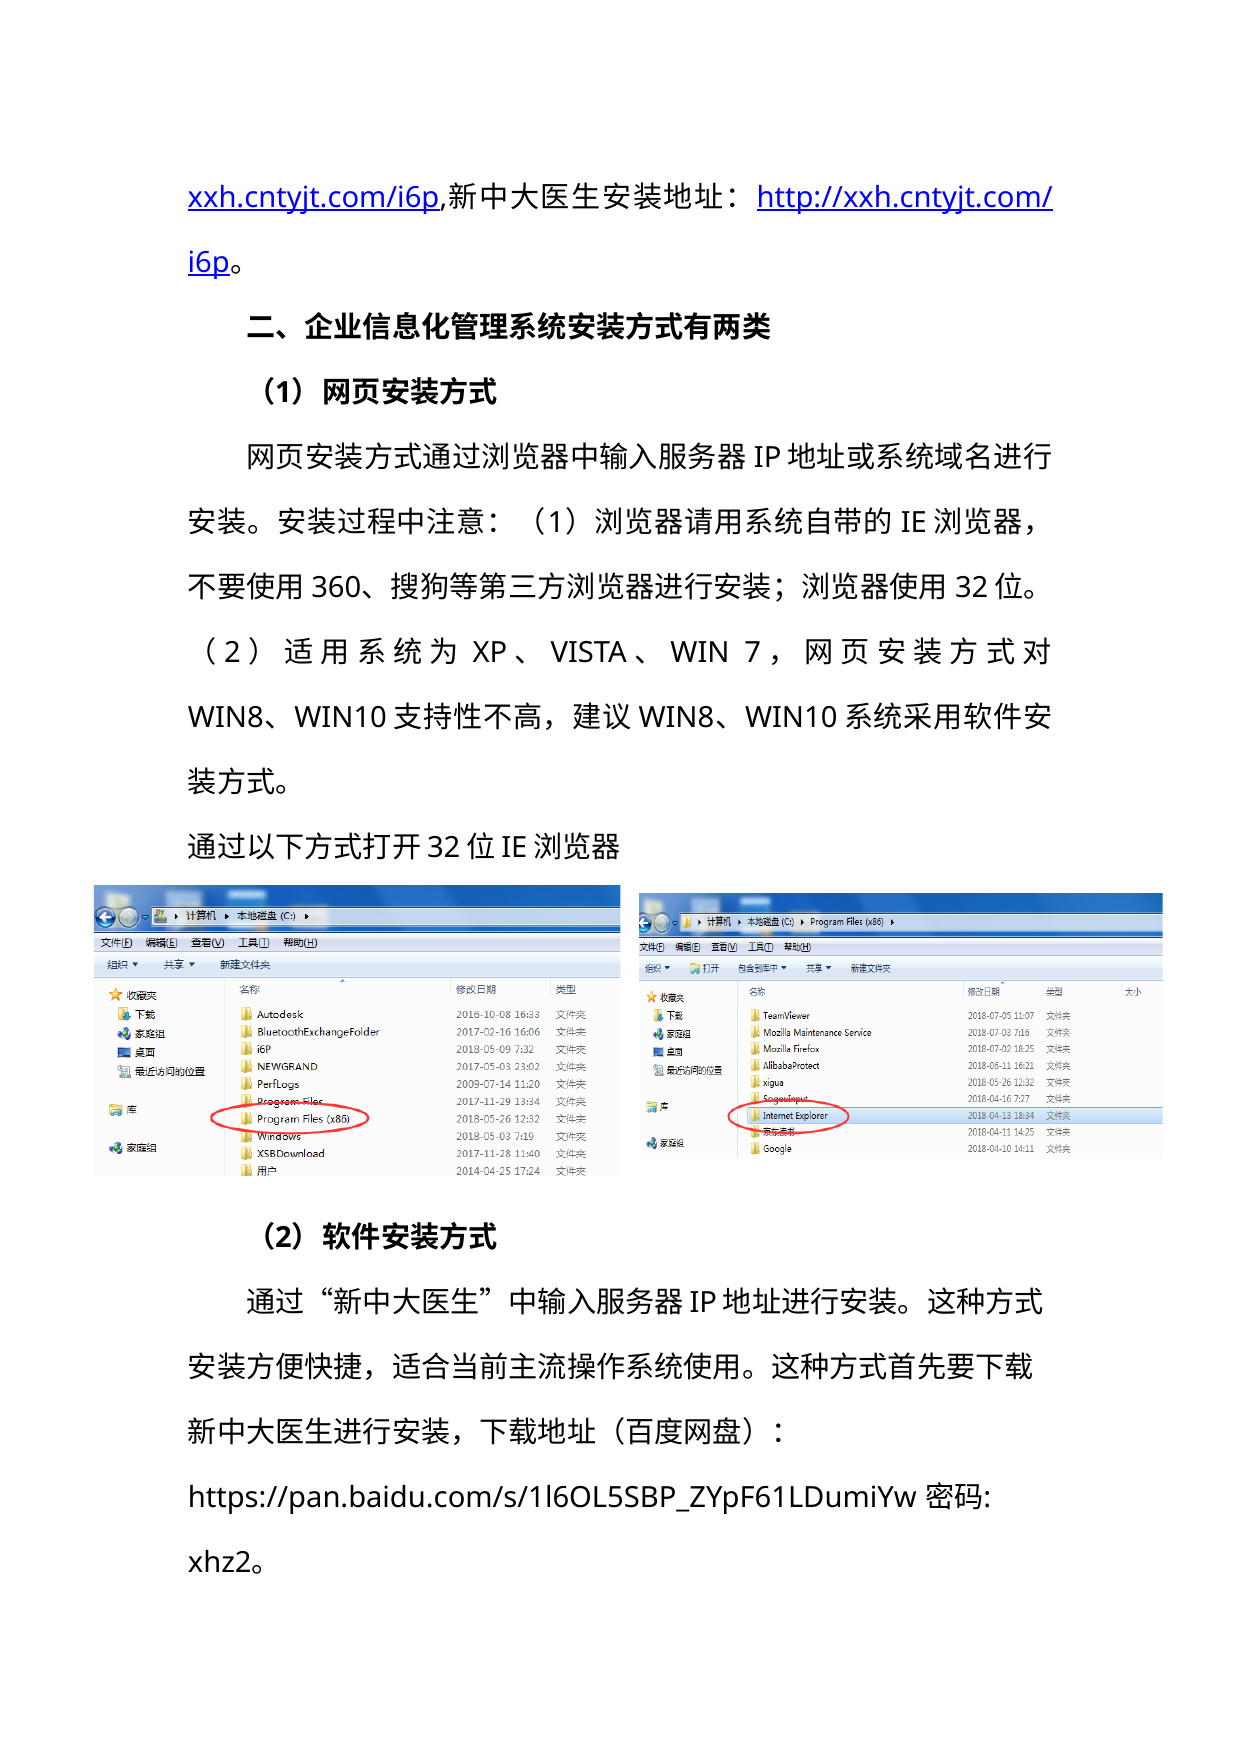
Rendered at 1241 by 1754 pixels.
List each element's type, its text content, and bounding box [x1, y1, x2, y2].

picture [639, 893, 1163, 1158]
picture [93, 885, 621, 1176]
text 网页安装方式通过浏览器中输入服务器IP地址或系统域名进行安装。安装过程中注意：（1）浏览器请用系统自带的IE浏览器，不要使用360、搜狗等第三方浏览器进行安装；浏览器使用32位。（2）适用系统为XP、VISTA、WIN 7，网页安装方式对WIN8、WIN10支持性不高，建议WIN8、WIN10系统采用软件安装方式。 [188, 422, 1053, 812]
text 二、企业信息化管理系统安装方式有两类 [187, 292, 1053, 357]
list 软件安装方式 [246, 1202, 1053, 1267]
list 网页安装方式 [246, 357, 1053, 422]
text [187, 162, 1053, 292]
text 通过“新中大医生”中输入服务器IP地址进行安装。这种方式安装方便快捷，适合当前主流操作系统使用。这种方式首先要下载新中大医生进行安装，下载地址（百度网盘）： https://pan.baidu.com/s/1l6OL5SBP_ZYpF61LDumiYw 密码: xhz2。 [188, 1267, 1053, 1592]
text 通过以下方式打开32位IE浏览器 [188, 812, 1053, 877]
